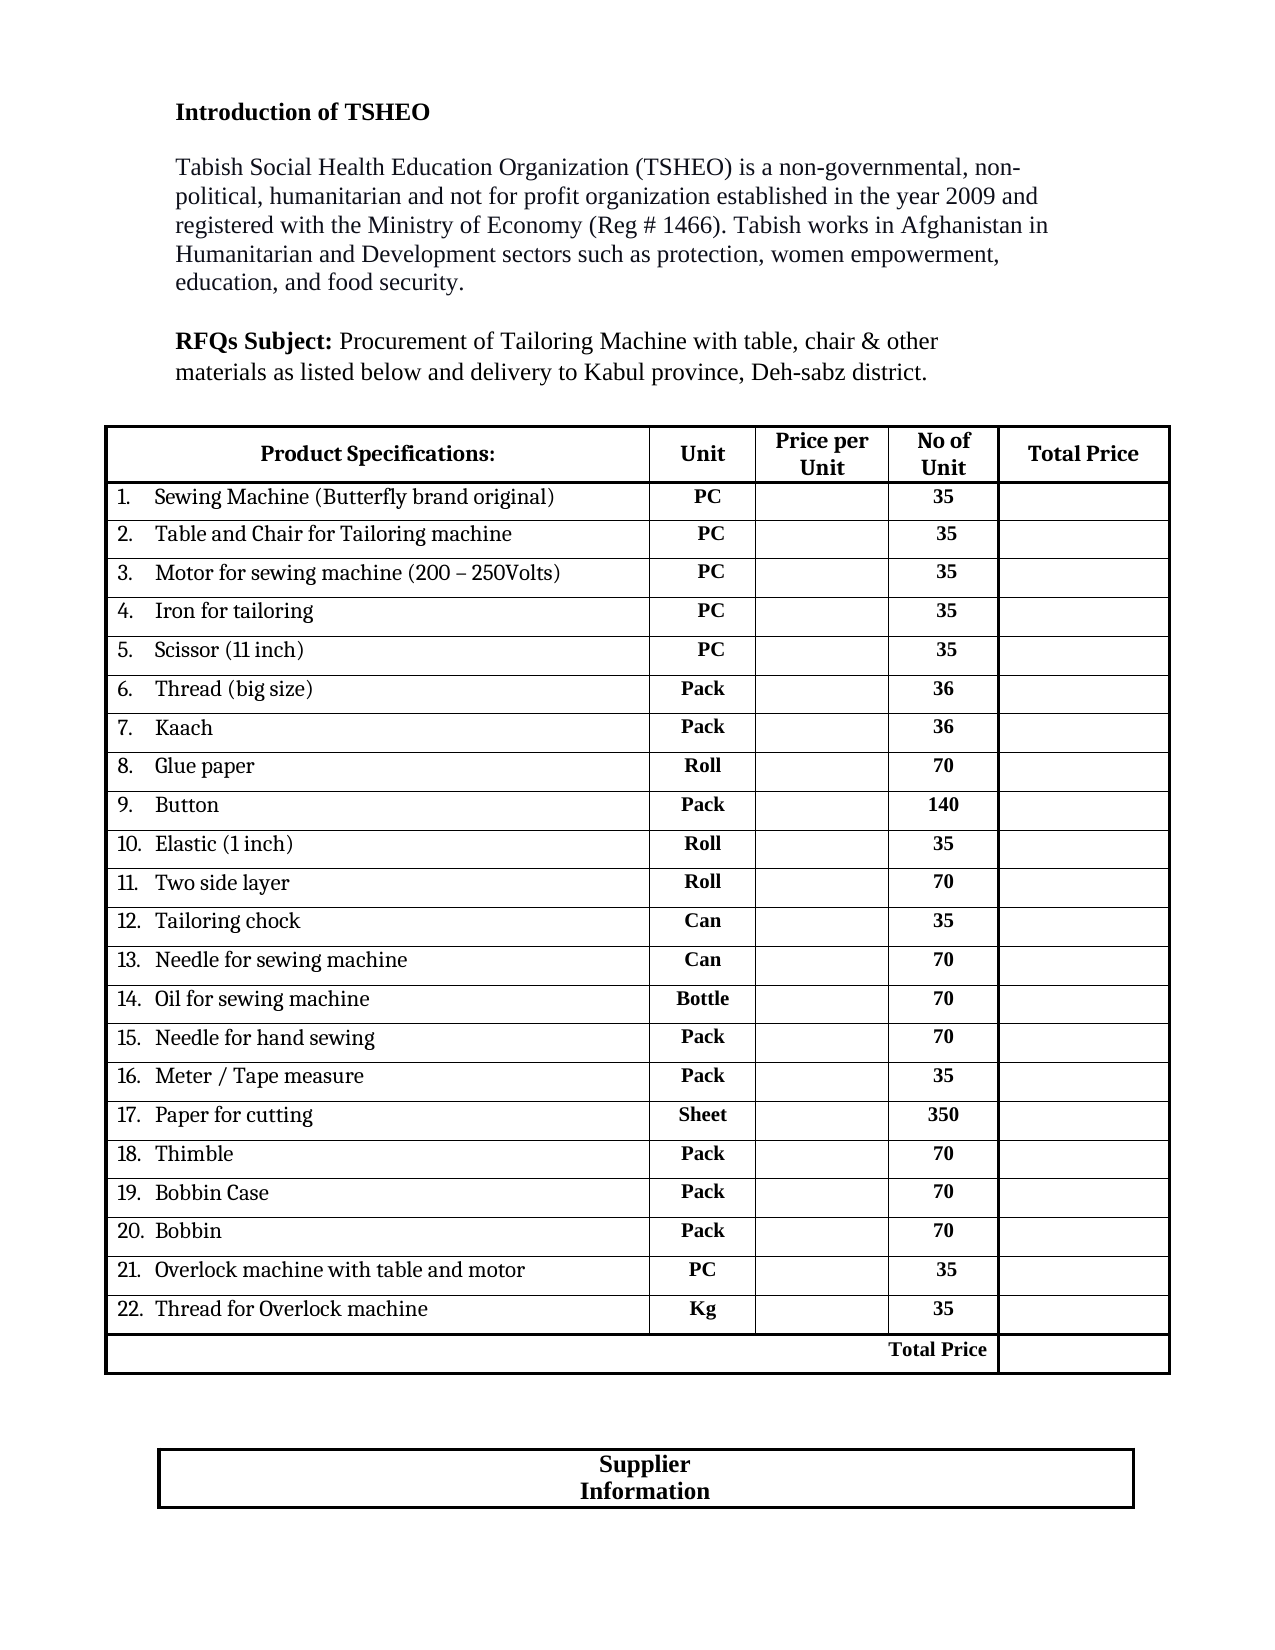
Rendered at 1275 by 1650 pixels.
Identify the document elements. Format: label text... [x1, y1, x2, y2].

table_cell Thimble [108, 1141, 649, 1178]
table_cell [1000, 598, 1168, 636]
table_cell Meter / Tape measure [108, 1063, 649, 1101]
table_cell Total Price [108, 1336, 997, 1372]
table_cell Pack [650, 792, 755, 829]
table_cell 70 [889, 753, 997, 791]
table_cell PC [650, 598, 755, 636]
table_cell 35 [889, 484, 997, 519]
table_cell 70 [889, 1141, 997, 1178]
table_header Total Price [1000, 428, 1168, 481]
table_cell [756, 986, 888, 1023]
table_cell [756, 637, 888, 674]
table_cell Roll [650, 831, 755, 868]
table_cell [756, 1296, 888, 1333]
table_cell 36 [889, 714, 997, 752]
table_cell [756, 947, 888, 984]
table_cell 35 [889, 1257, 997, 1294]
table_cell Pack [650, 1141, 755, 1178]
table_cell Roll [650, 869, 755, 907]
table_cell Overlock machine with table and motor [108, 1257, 649, 1294]
table_cell Thread (big size) [108, 676, 649, 713]
table_cell 70 [889, 986, 997, 1023]
table_cell Bobbin Case [108, 1179, 649, 1217]
table_cell Table and Chair for Tailoring machine [108, 521, 649, 558]
table_cell Button [108, 792, 649, 829]
table_cell PC [650, 559, 755, 597]
table_cell [756, 753, 888, 791]
table_cell [1000, 1218, 1168, 1256]
table_cell Kaach [108, 714, 649, 752]
table_cell [1000, 1257, 1168, 1294]
table_header Unit [650, 428, 755, 481]
table_cell Bottle [650, 986, 755, 1023]
table_header Product Specifications: [108, 428, 649, 481]
table_cell [756, 676, 888, 713]
table_cell Pack [650, 1024, 755, 1062]
table_cell [756, 1218, 888, 1256]
table_cell [1000, 986, 1168, 1023]
table_cell [756, 831, 888, 868]
table_cell [1000, 831, 1168, 868]
table_cell Pack [650, 1218, 755, 1256]
table_cell [1000, 1024, 1168, 1062]
table_cell Kg [650, 1296, 755, 1333]
table_cell [1000, 1296, 1168, 1333]
table_cell 140 [889, 792, 997, 829]
table_cell [756, 792, 888, 829]
table_header No of Unit [889, 428, 997, 481]
table_cell Sheet [650, 1102, 755, 1139]
table_cell PC [650, 637, 755, 674]
table_cell Can [650, 908, 755, 946]
table_cell Pack [650, 714, 755, 752]
table_cell Two side layer [108, 869, 649, 907]
table_cell Scissor (11 inch) [108, 637, 649, 674]
table_cell [756, 1179, 888, 1217]
table_cell PC [650, 1257, 755, 1294]
table_cell 35 [889, 559, 997, 597]
table_cell [756, 1141, 888, 1178]
table_cell [1000, 559, 1168, 597]
table_cell [1000, 1336, 1168, 1372]
table_cell [1000, 947, 1168, 984]
table_cell [1000, 753, 1168, 791]
table_cell Tailoring chock [108, 908, 649, 946]
table_cell Paper for cutting [108, 1102, 649, 1139]
table_cell [1000, 869, 1168, 907]
table_cell PC [650, 521, 755, 558]
table_cell [756, 714, 888, 752]
table_cell 35 [889, 598, 997, 636]
table_cell 35 [889, 831, 997, 868]
table_cell [756, 559, 888, 597]
table_cell [756, 484, 888, 519]
table_cell 70 [889, 869, 997, 907]
table_cell [1000, 637, 1168, 674]
table_cell [756, 1257, 888, 1294]
table_cell 350 [889, 1102, 997, 1139]
table_cell PC [650, 484, 755, 519]
table_cell Bobbin [108, 1218, 649, 1256]
text Tabish Social Health Education Organization (TSHEO) is a non-governmental, non-political, humanitarian and not for profit organization established in the year 2009 and registered with the Ministry of Economy (Reg # 1466). Tabish works in Afghanistan in Humanitarian and Development sectors such as protection, women empowerment, education, and food security. [175, 152, 1065, 296]
table_cell 70 [889, 1179, 997, 1217]
table_cell 35 [889, 1296, 997, 1333]
table_header Price per Unit [756, 428, 888, 481]
text RFQs Subject: Procurement of Tailoring Machine with table, chair & other materials as listed below and delivery to Kabul province, Deh-sabz district. [175, 326, 1021, 386]
table_cell [756, 869, 888, 907]
table_cell [756, 1024, 888, 1062]
table_cell Iron for tailoring [108, 598, 649, 636]
table_cell Glue paper [108, 753, 649, 791]
table_cell Pack [650, 676, 755, 713]
table_cell Thread for Overlock machine [108, 1296, 649, 1333]
table_cell Elastic (1 inch) [108, 831, 649, 868]
table_cell Sewing Machine (Butterfly brand original) [108, 484, 649, 519]
table_cell [1000, 714, 1168, 752]
table_cell Can [650, 947, 755, 984]
table_cell 70 [889, 1024, 997, 1062]
table_cell [1000, 1102, 1168, 1139]
table_cell [756, 1102, 888, 1139]
table_cell Oil for sewing machine [108, 986, 649, 1023]
table_cell Needle for hand sewing [108, 1024, 649, 1062]
table_cell 36 [889, 676, 997, 713]
table_cell [1000, 1141, 1168, 1178]
table_cell [1000, 521, 1168, 558]
table_cell 35 [889, 908, 997, 946]
table_cell 70 [889, 1218, 997, 1256]
table_cell Pack [650, 1179, 755, 1217]
table_cell 70 [889, 947, 997, 984]
text Introduction of TSHEO [175, 97, 941, 126]
table_cell [756, 598, 888, 636]
table_cell Roll [650, 753, 755, 791]
table_cell [1000, 1179, 1168, 1217]
table_cell [1000, 484, 1168, 519]
table_cell [1000, 676, 1168, 713]
table_cell [1000, 908, 1168, 946]
table_cell [1000, 792, 1168, 829]
table_header Supplier Information [161, 1451, 1132, 1506]
table_cell Needle for sewing machine [108, 947, 649, 984]
table_cell [756, 908, 888, 946]
table_cell 35 [889, 637, 997, 674]
table_cell [756, 521, 888, 558]
table_cell 35 [889, 1063, 997, 1101]
table_cell 35 [889, 521, 997, 558]
table_cell Motor for sewing machine (200 – 250Volts) [108, 559, 649, 597]
table_cell [1000, 1063, 1168, 1101]
table_cell Pack [650, 1063, 755, 1101]
table_cell [756, 1063, 888, 1101]
